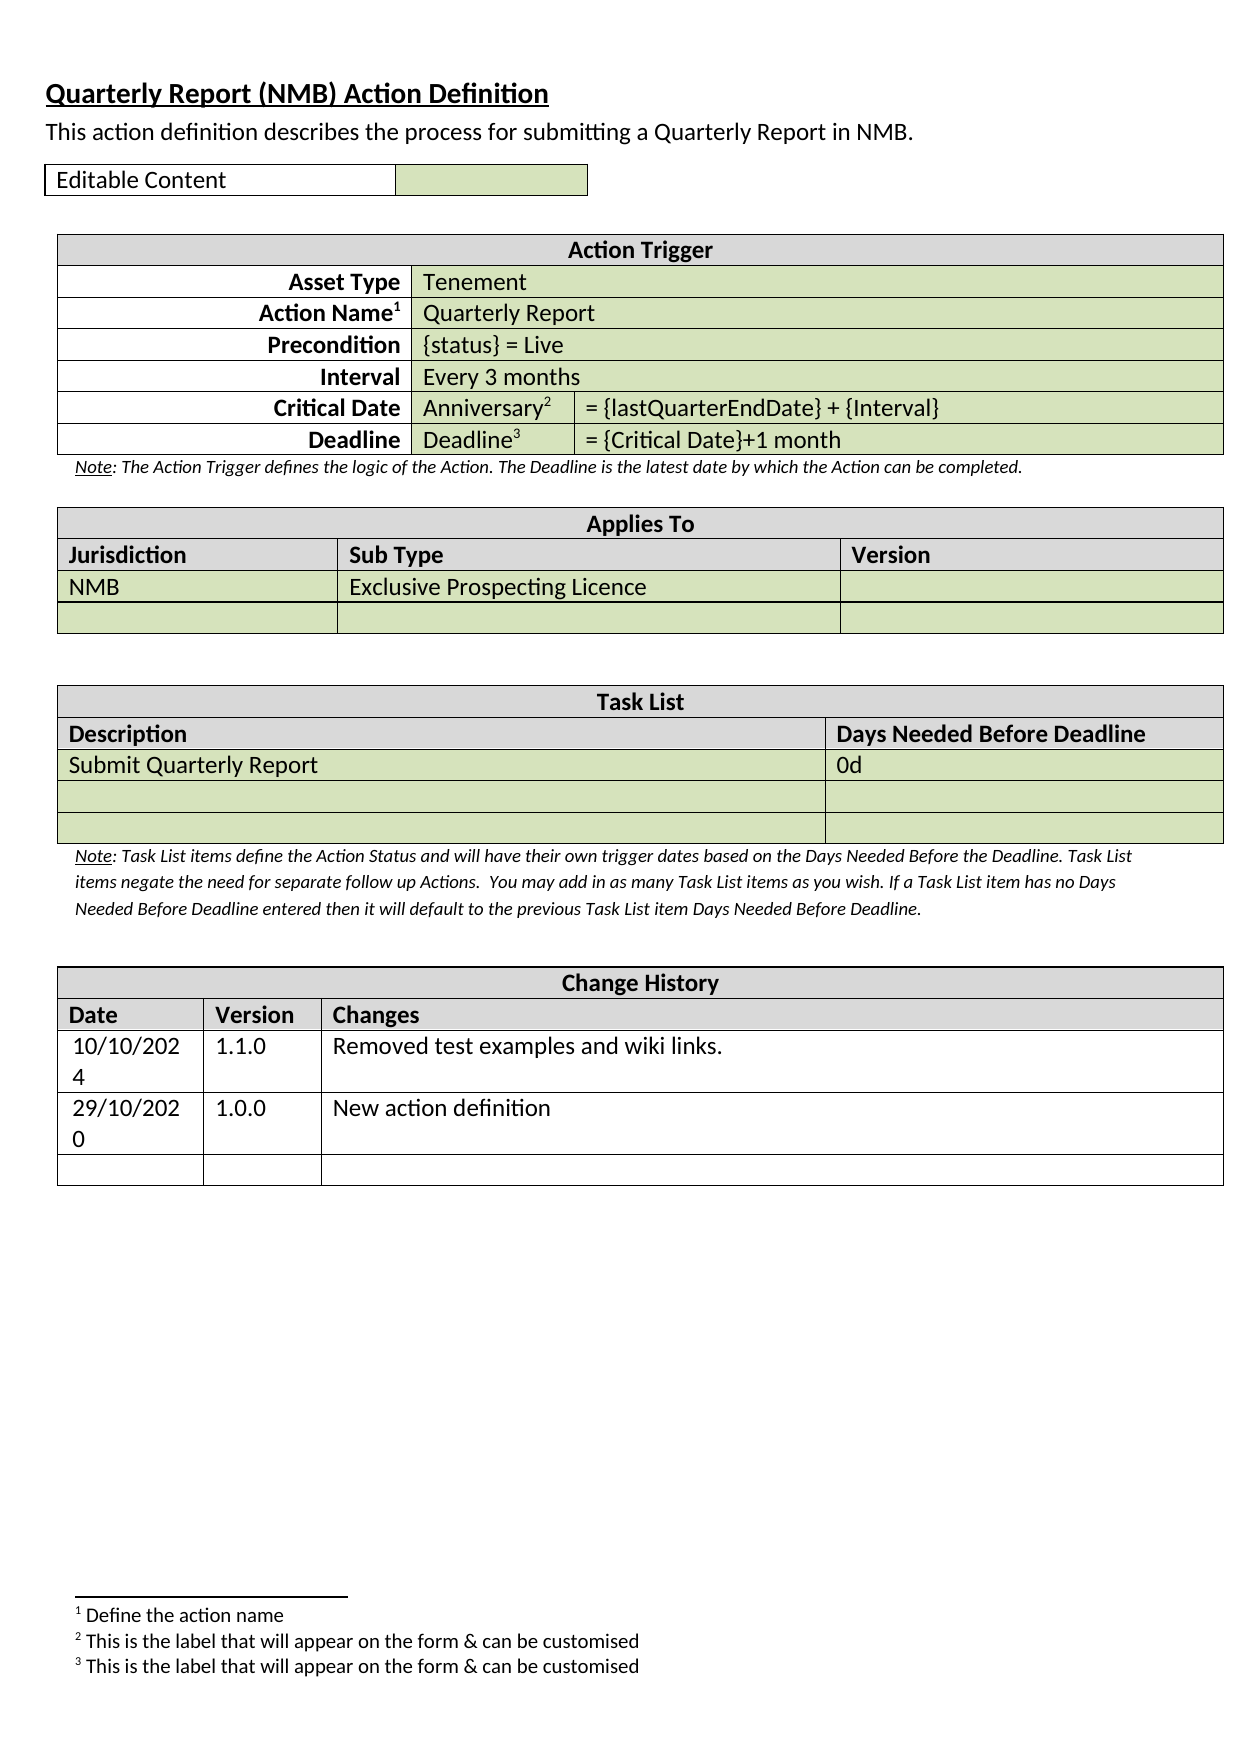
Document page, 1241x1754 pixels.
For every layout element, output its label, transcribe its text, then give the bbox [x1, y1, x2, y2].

text This action definition describes the process for submitting a Quarterly Report in NMB. [45, 116, 1182, 146]
table_cell Every 3 months [412, 361, 1223, 391]
table_cell Changes [322, 999, 1223, 1029]
table_header Applies To [58, 508, 1223, 538]
table_cell Deadline [58, 424, 411, 454]
table_header Change History [58, 968, 1223, 998]
table_header Action Trigger [58, 235, 1223, 265]
table_cell [841, 603, 1223, 633]
table_cell Version [204, 999, 321, 1029]
table_cell 1.1.0 [204, 1031, 321, 1092]
table_cell [204, 1155, 321, 1185]
table_cell Critical Date [58, 392, 411, 423]
table_cell 1.0.0 [204, 1093, 321, 1154]
table_cell Removed test examples and wiki links. [322, 1031, 1223, 1092]
table_cell Deadline [412, 424, 574, 454]
table_cell {status} = Live [412, 329, 1223, 360]
table_cell Tenement [412, 266, 1223, 297]
table_cell [841, 571, 1223, 601]
table_cell Precondition [58, 329, 411, 360]
table_cell Description [58, 718, 825, 748]
table_cell Quarterly Report [412, 298, 1223, 328]
table_cell Sub Type [338, 539, 840, 570]
table_cell Date [58, 999, 203, 1029]
table_header [396, 165, 587, 195]
table_cell Asset Type [58, 266, 411, 297]
table_cell Interval [58, 361, 411, 391]
table_cell = {lastQuarterEndDate} + {Interval} [575, 392, 1223, 423]
table_cell [58, 1155, 203, 1185]
table_cell [58, 603, 337, 633]
table_cell Exclusive Prospecting Licence [338, 571, 840, 601]
table_cell [58, 781, 825, 812]
text Note: Task List items define the Action Status and will have their own trigger dates based on the Days Needed Before the Deadline. Task List items negate the need for separate follow up Actions. You may add in as many Task List items as you wish. If a Task List item has no Days Needed Before Deadline entered then it will default to the previous Task List item Days Needed Before Deadline. [75, 844, 1165, 920]
table_cell Anniversary [412, 392, 574, 423]
table_cell New action definition [322, 1093, 1223, 1154]
table_cell 29/10/2020 [58, 1093, 203, 1154]
table_cell Submit Quarterly Report [58, 750, 825, 780]
table_cell Days Needed Before Deadline [826, 718, 1223, 748]
table_cell [338, 603, 840, 633]
table_cell 10/10/2024 [58, 1031, 203, 1092]
table_cell NMB [58, 571, 337, 601]
table_cell [322, 1155, 1223, 1185]
table_header Editable Content [46, 165, 395, 195]
table_cell [826, 781, 1223, 812]
table_cell [826, 813, 1223, 843]
text Quarterly Report (NMB) Action Definition [45, 75, 1182, 111]
text Note: The Action Trigger defines the logic of the Action. The Deadline is the latest date by which the Action can be completed. [75, 455, 1165, 478]
table_cell 0d [826, 750, 1223, 780]
table_cell [58, 813, 825, 843]
table_cell Jurisdiction [58, 539, 337, 570]
table_cell = {Critical Date}+1 month [575, 424, 1223, 454]
table_header Task List [58, 686, 1223, 717]
table_cell Version [841, 539, 1223, 570]
table_cell Action Name [58, 298, 411, 328]
